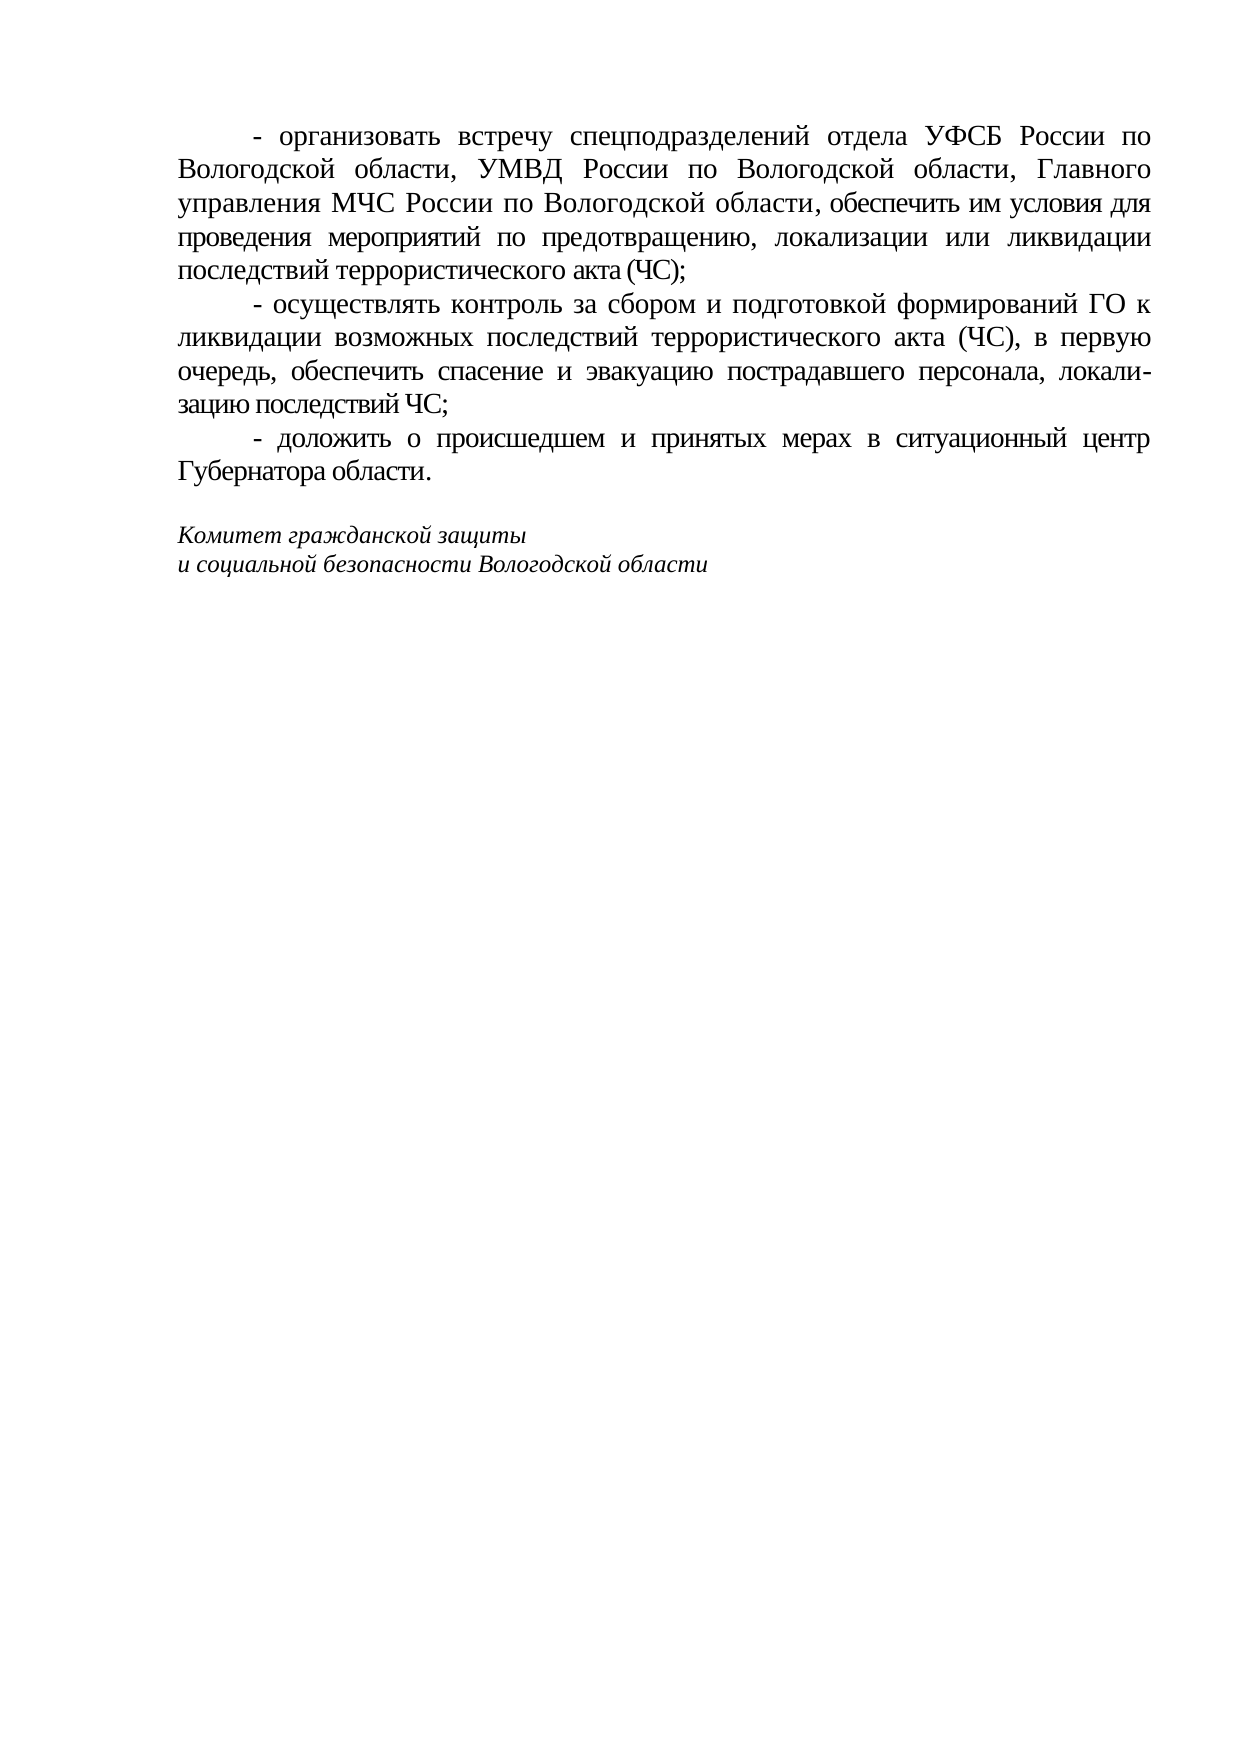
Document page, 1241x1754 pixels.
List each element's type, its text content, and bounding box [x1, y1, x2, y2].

text - организовать встречу спецподразделений отдела УФСБ России по Вологодской области, УМВД России по Вологодской области, Главного управления МЧС России по Вологодской области, обеспечить им условия для проведения мероприятий по предотвращению, локализации или ликвидации последствий террористического акта (ЧС); [177, 118, 1152, 286]
text - осуществлять контроль за сбором и подготовкой формирований ГО к ликвидации возможных последствий террористического акта (ЧС), в первую очередь, обеспечить спасение и эвакуацию пострадавшего персонала, локализацию последствий ЧС; [177, 286, 1152, 420]
text и социальной безопасности Вологодской области [177, 549, 1152, 578]
text - доложить о происшедшем и принятых мерах в ситуационный центр Губернатора области. [177, 420, 1152, 487]
text Комитет гражданской защиты [177, 521, 1152, 549]
